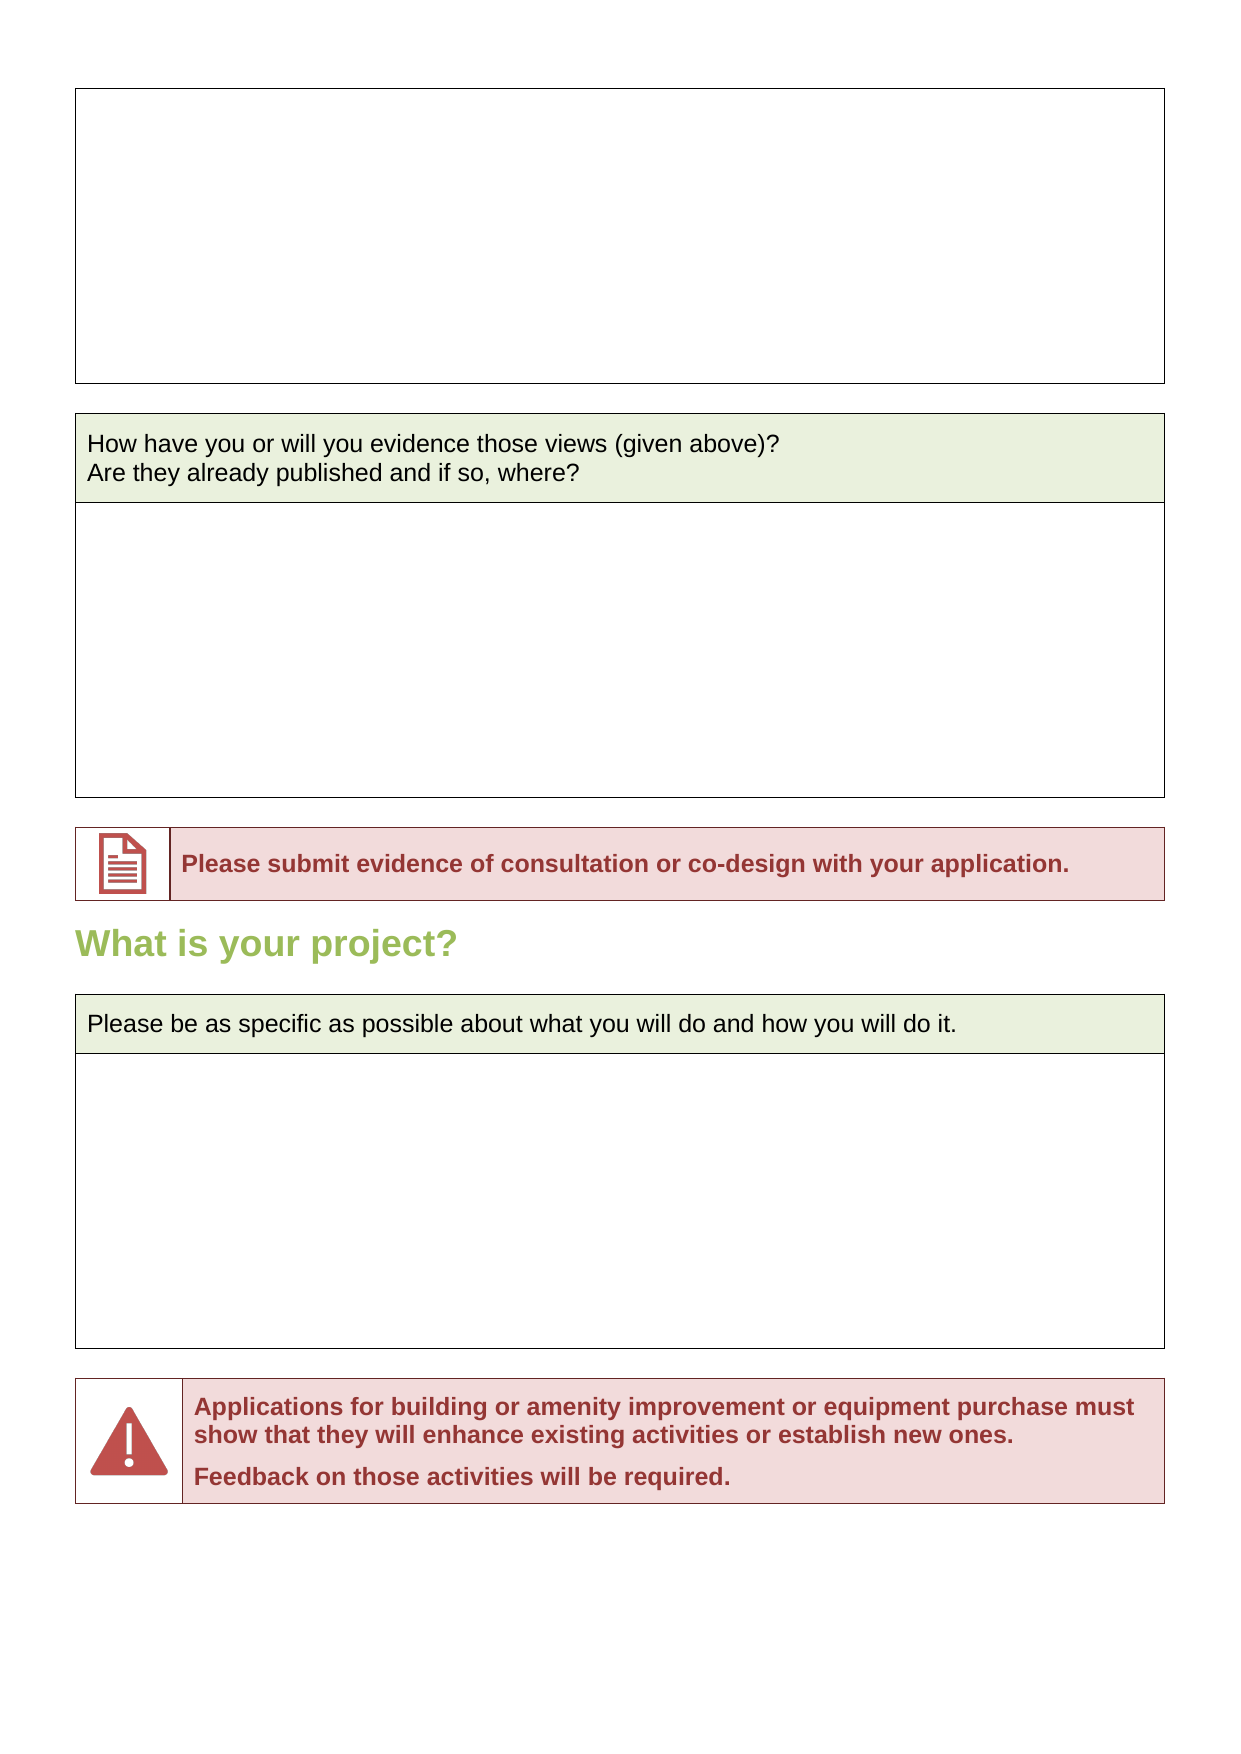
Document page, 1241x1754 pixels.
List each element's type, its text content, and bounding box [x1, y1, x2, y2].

table_header How have you or will you evidence those views (given above)? Are they already published and if so, where? [76, 414, 1164, 502]
subtitle What is your project? [75, 922, 1165, 965]
table_header Applications for building or amenity improvement or equipment purchase must show that they will enhance existing activities or establish new ones. Feedback on those activities will be required. [183, 1379, 1164, 1503]
table_header Please be as specific as possible about what you will do and how you will do it. [76, 995, 1164, 1053]
picture [86, 1398, 172, 1484]
picture [86, 827, 159, 900]
table_cell [76, 89, 1164, 383]
table_cell [76, 503, 1164, 797]
table_header Please submit evidence of consultation or co-design with your application. [171, 828, 1164, 900]
table_cell [76, 1054, 1164, 1348]
table_header [76, 828, 86, 900]
table_header [76, 1379, 182, 1503]
table_header [159, 828, 169, 900]
